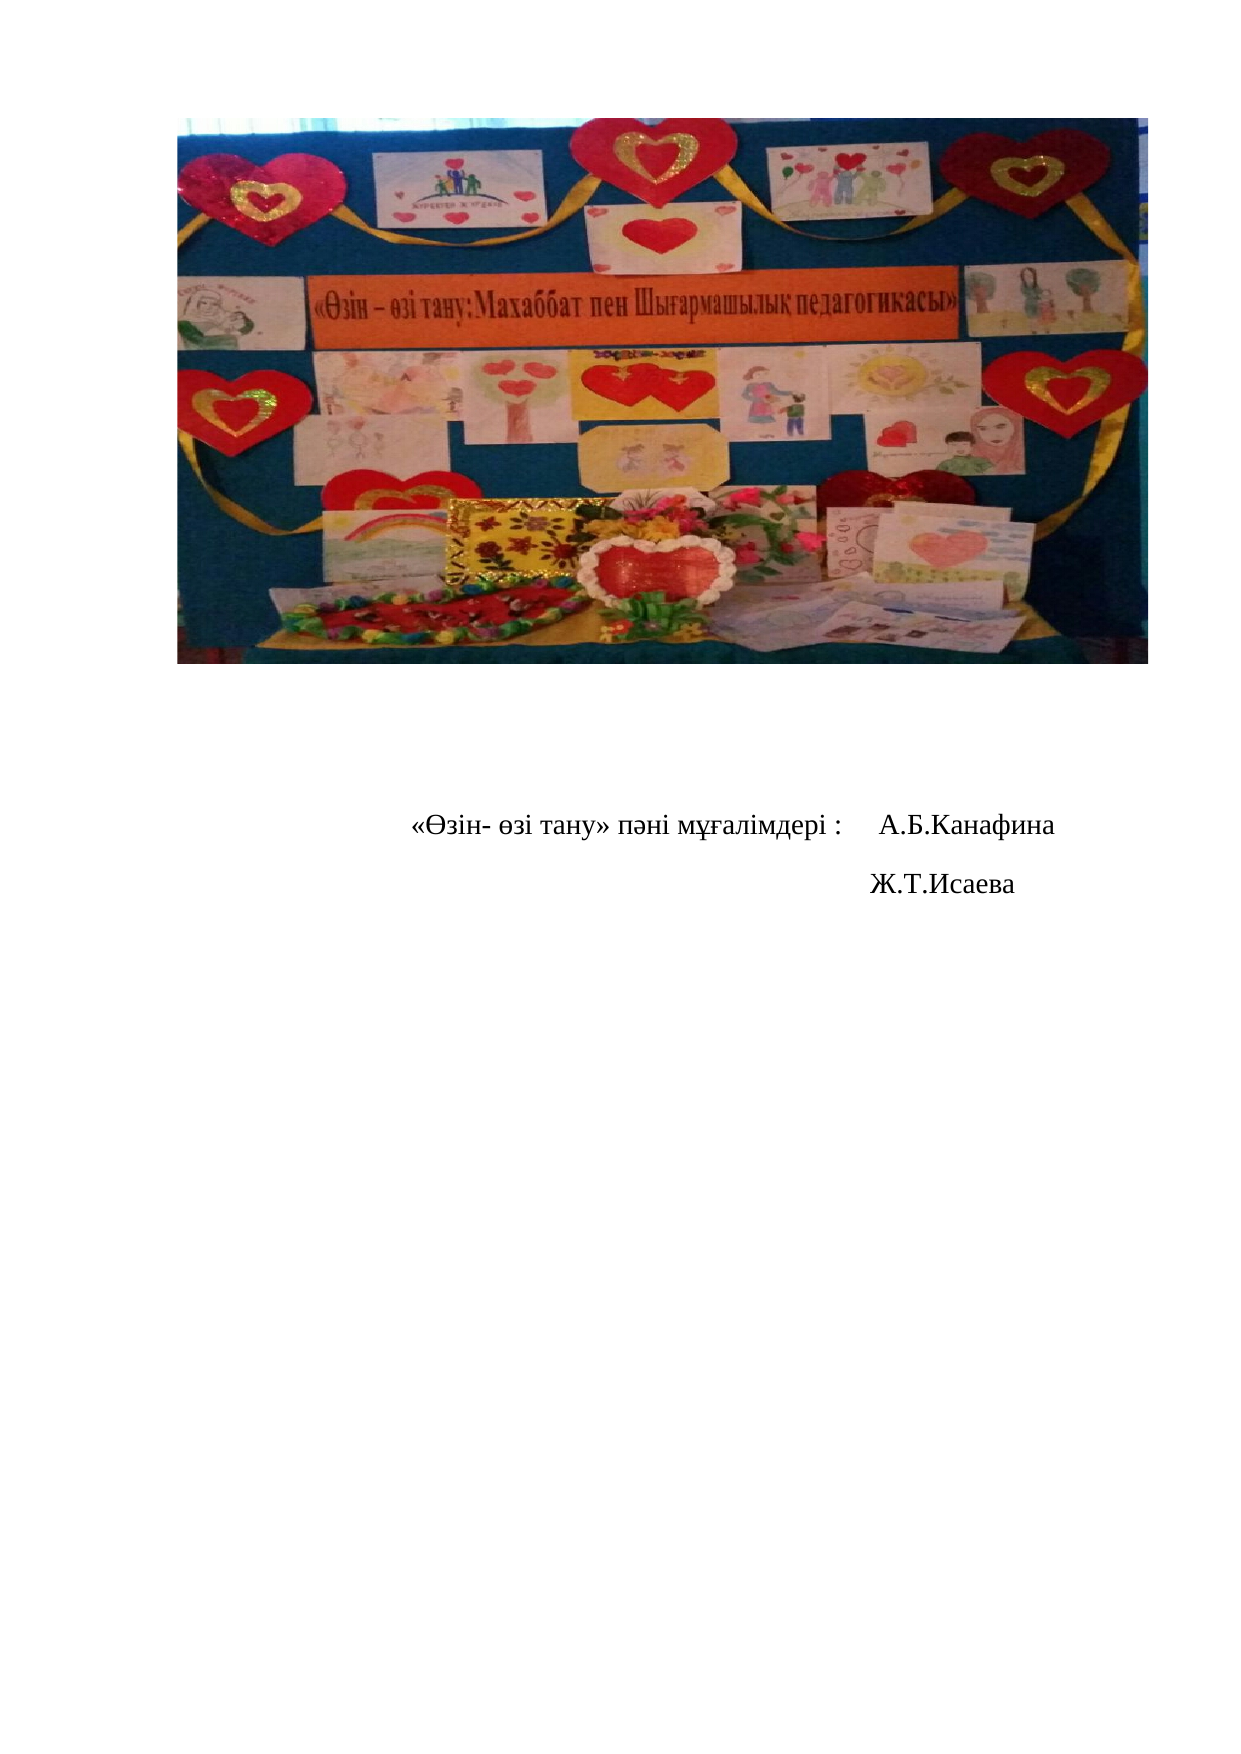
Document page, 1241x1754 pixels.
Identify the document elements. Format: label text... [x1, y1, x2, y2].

text «Өзін- өзі тану» пәні мұғалімдері : А.Б.Канафина [177, 807, 1152, 841]
picture [177, 118, 1149, 664]
text Ж.Т.Исаева [177, 867, 1152, 900]
